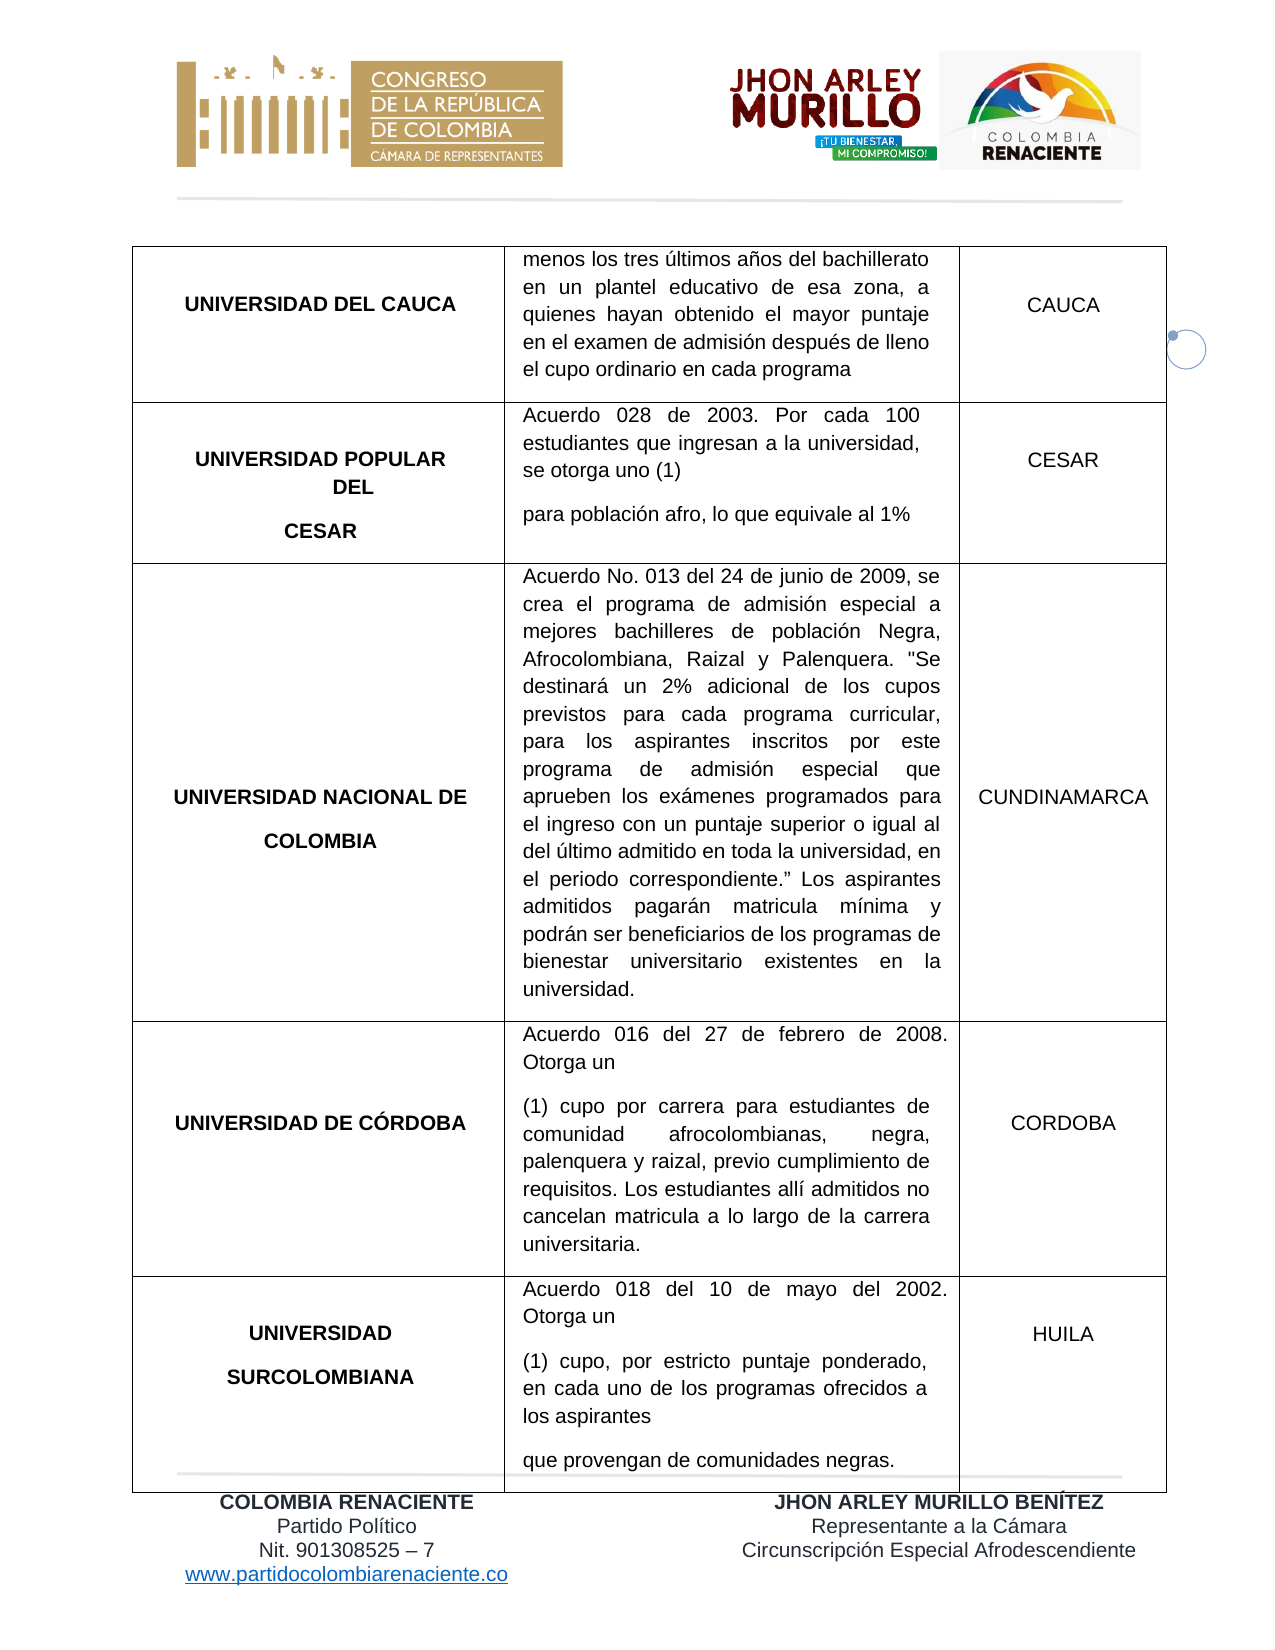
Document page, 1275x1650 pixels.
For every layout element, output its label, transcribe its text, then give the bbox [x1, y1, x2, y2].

table_cell UNIVERSIDAD POPULAR DEL CESAR [133, 403, 504, 563]
table_cell HUILA [960, 1277, 1166, 1492]
table_cell Acuerdo 016 del 27 de febrero de 2008. Otorga un (1) cupo por carrera para estudiantes de comunidad afrocolombianas, negra, palenquera y raizal, previo cumplimiento de requisitos. Los estudiantes allí admitidos no cancelan matricula a lo largo de la carrera universitaria. [505, 1022, 959, 1276]
table_cell CUNDINAMARCA [960, 564, 1166, 1021]
table_cell UNIVERSIDAD NACIONAL DE COLOMBIA [133, 564, 504, 1021]
table_cell UNIVERSIDAD DEL CAUCA [133, 247, 504, 402]
table_cell Acuerdo 028 de 2003. Por cada 100 estudiantes que ingresan a la universidad, se otorga uno (1) para población afro, lo que equivale al 1% [505, 403, 959, 563]
picture [176, 55, 563, 167]
picture [726, 51, 1142, 170]
table_cell Acuerdo No. 013 del 24 de junio de 2009, se crea el programa de admisión especial a mejores bachilleres de población Negra, Afrocolombiana, Raizal y Palenquera. "Se destinará un 2% adicional de los cupos previstos para cada programa curricular, para los aspirantes inscritos por este programa de admisión especial que aprueben los exámenes programados para el ingreso con un puntaje superior o igual al del último admitido en toda la universidad, en el periodo correspondiente.” Los aspirantes admitidos pagarán matricula mínima y podrán ser beneficiarios de los programas de bienestar universitario existentes en la universidad. [505, 564, 959, 1021]
table_cell Acuerdo 018 del 10 de mayo del 2002. Otorga un (1) cupo, por estricto puntaje ponderado, en cada uno de los programas ofrecidos a los aspirantes que provengan de comunidades negras. [505, 1277, 959, 1492]
table_cell UNIVERSIDAD SURCOLOMBIANA [133, 1277, 504, 1492]
table_cell CORDOBA [960, 1022, 1166, 1276]
table_cell CAUCA [960, 247, 1166, 402]
table_cell CESAR [960, 403, 1166, 563]
table_cell UNIVERSIDAD DE CÓRDOBA [133, 1022, 504, 1276]
